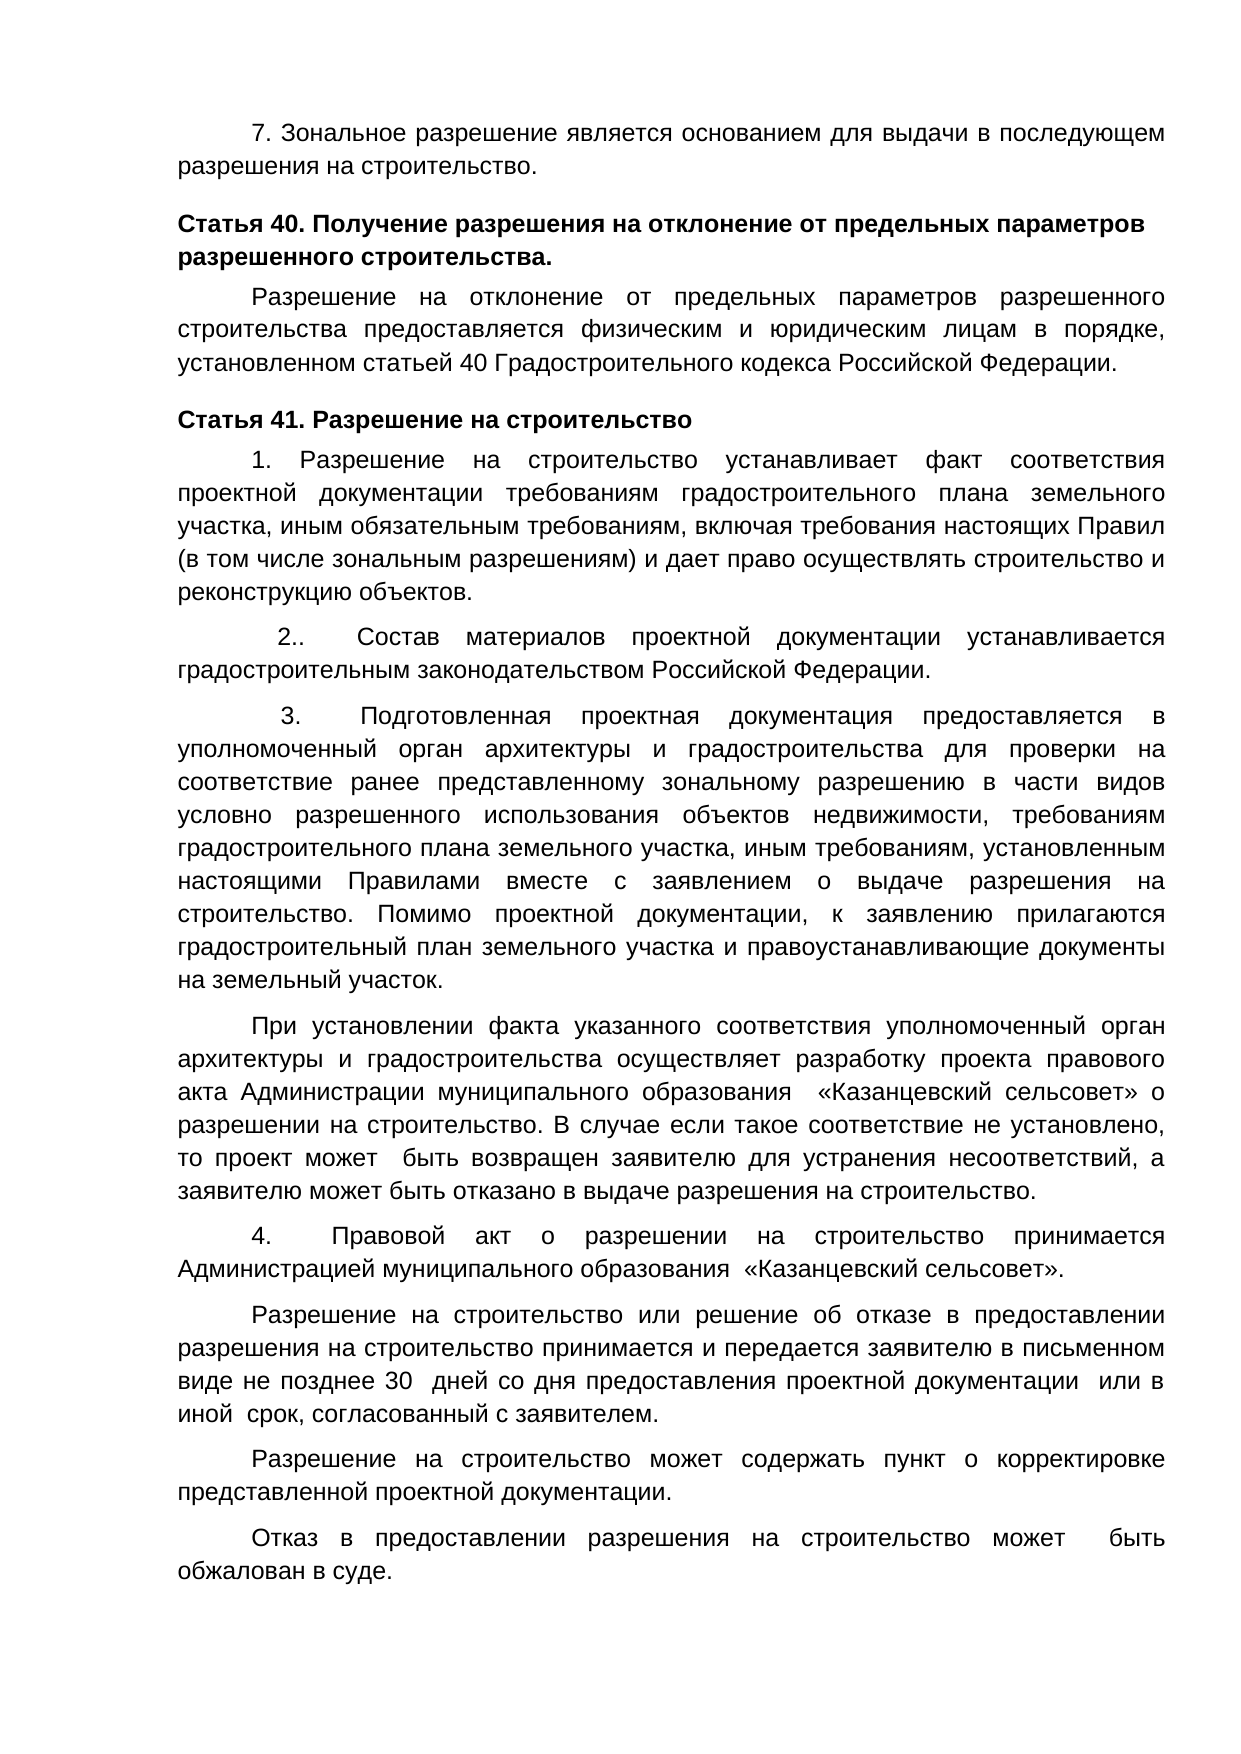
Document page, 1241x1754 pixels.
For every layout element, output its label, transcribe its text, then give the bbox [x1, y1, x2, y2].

text 3. Подготовленная проектная документация предоставляется в уполномоченный орган архитектуры и градостроительства для проверки на соответствие ранее представленному зональному разрешению в части видов условно разрешенного использования объектов недвижимости, требованиям градостроительного плана земельного участка, иным требованиям, установленным настоящими Правилами вместе с заявлением о выдаче разрешения на строительство. Помимо проектной документации, к заявлению прилагаются градостроительный план земельного участка и правоустанавливающие документы на земельный участок. [177, 701, 1166, 994]
text При установлении факта указанного соответствия уполномоченный орган архитектуры и градостроительства осуществляет разработку проекта правового акта Администрации муниципального образования «Казанцевский сельсовет» о разрешении на строительство. В случае если такое соответствие не установлено, то проект может быть возвращен заявителю для устранения несоответствий, а заявителю может быть отказано в выдаче разрешения на строительство. [177, 1011, 1166, 1204]
text Разрешение на строительство или решение об отказе в предоставлении разрешения на строительство принимается и передается заявителю в письменном виде не позднее 30 дней со дня предоставления проектной документации или в иной срок, согласованный с заявителем. [177, 1300, 1166, 1428]
text 2.. Состав материалов проектной документации устанавливается градостроительным законодательством Российской Федерации. [177, 622, 1166, 684]
text 7. Зональное разрешение является основанием для выдачи в последующем разрешения на строительство. [177, 118, 1166, 180]
subtitle Статья 41. Разрешение на строительство [177, 406, 1181, 434]
text Разрешение на строительство может содержать пункт о корректировке представленной проектной документации. [177, 1444, 1166, 1506]
text Разрешение на отклонение от предельных параметров разрешенного строительства предоставляется физическим и юридическим лицам в порядке, установленном статьей 40 Градостроительного кодекса Российской Федерации. [177, 281, 1166, 376]
subtitle Статья 40. Получение разрешения на отклонение от предельных параметров разрешенного строительства. [177, 209, 1181, 271]
text 1. Разрешение на строительство устанавливает факт соответствия проектной документации требованиям градостроительного плана земельного участка, иным обязательным требованиям, включая требования настоящих Правил (в том числе зональным разрешениям) и дает право осуществлять строительство и реконструкцию объектов. [177, 445, 1166, 606]
text 4. Правовой акт о разрешении на строительство принимается Администрацией муниципального образования «Казанцевский сельсовет». [177, 1221, 1166, 1283]
text Отказ в предоставлении разрешения на строительство может быть обжалован в суде. [177, 1523, 1166, 1585]
